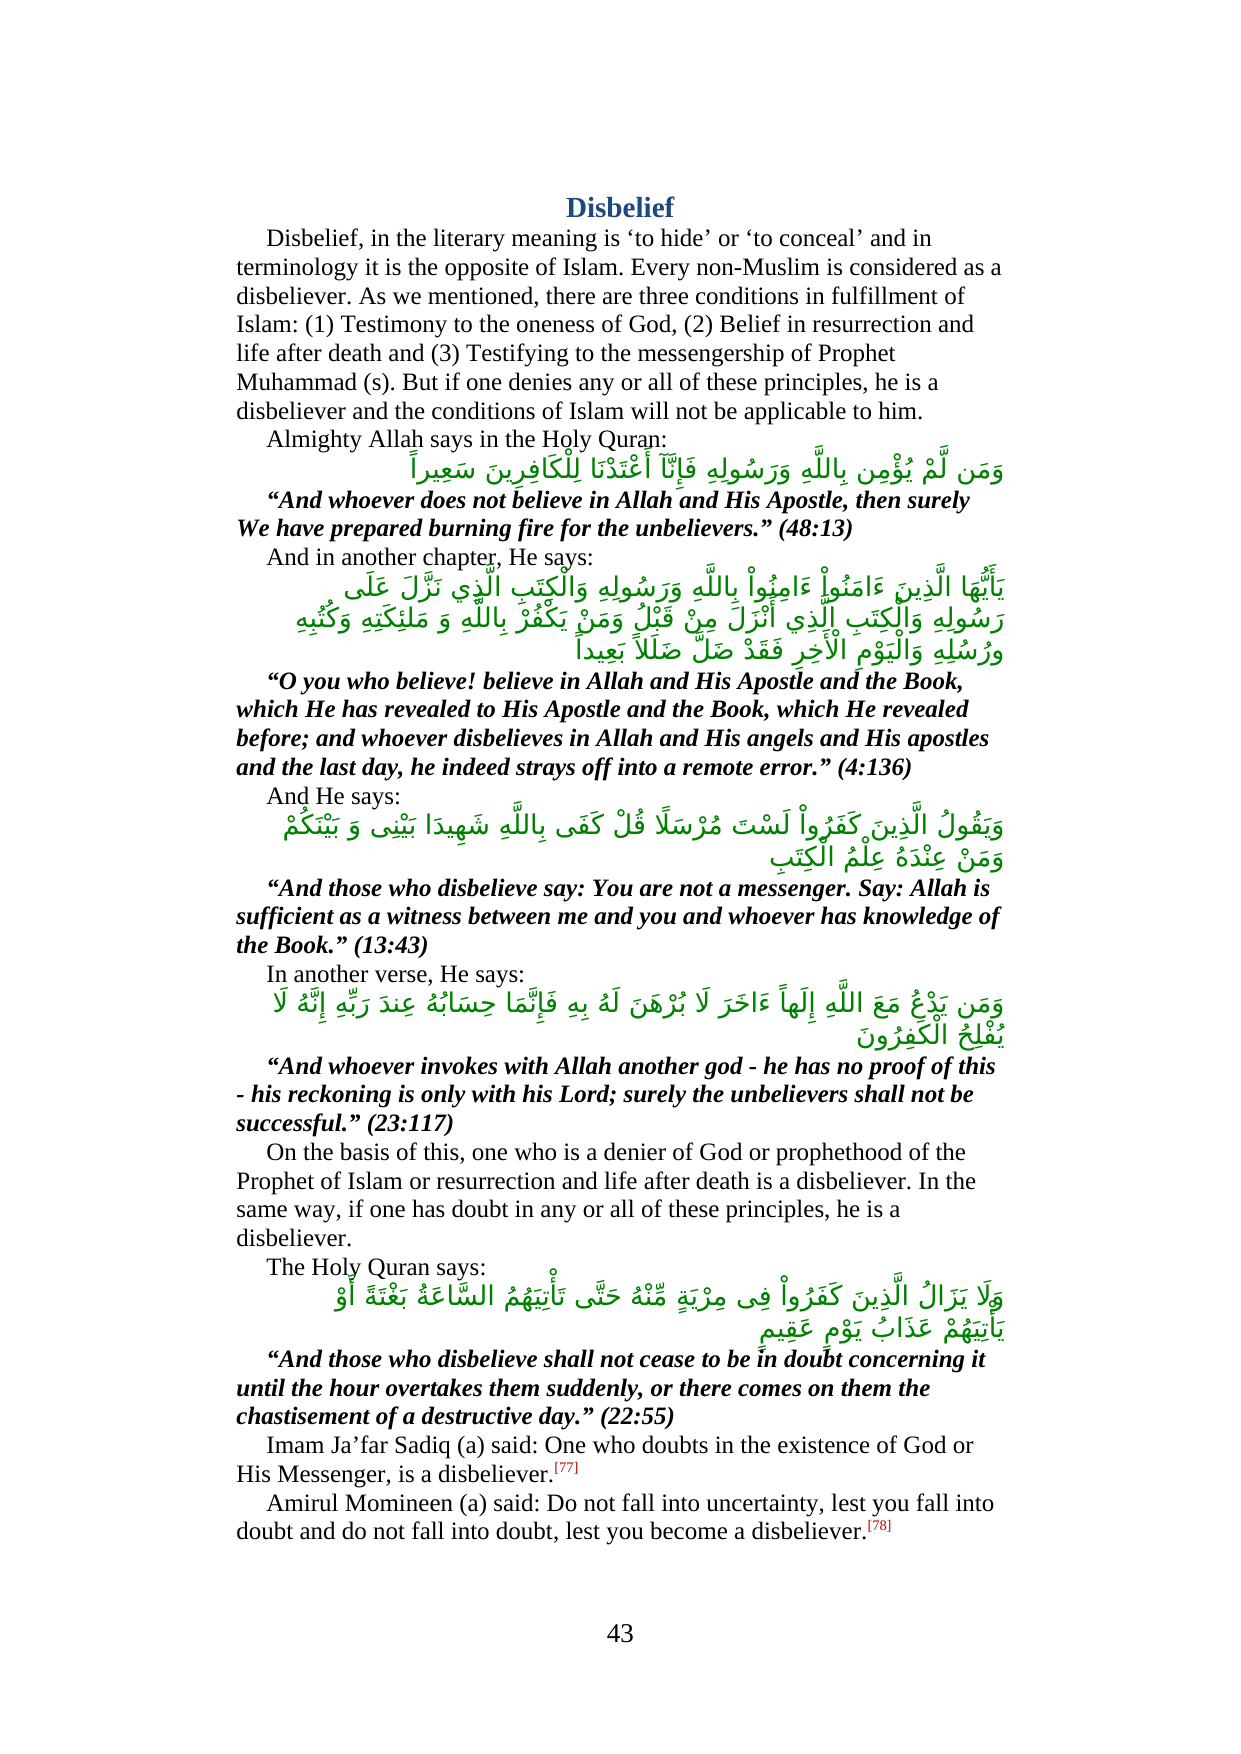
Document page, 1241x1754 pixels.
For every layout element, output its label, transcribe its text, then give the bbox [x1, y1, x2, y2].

text Amirul Momineen (a) said: Do not fall into uncertainty, lest you fall into doubt and do not fall into doubt, lest you become a disbeliever.[78] [236, 1488, 1004, 1545]
text And in another chapter, He says: [236, 542, 1004, 571]
text “And whoever does not believe in Allah and His Apostle, then surely We have prepared burning fire for the unbelievers.” (48:13) [236, 485, 1004, 542]
text In another verse, He says: [236, 959, 1004, 988]
text And He says: [236, 781, 1004, 809]
text يَأَيُّهَا الَّذِينَ ءَامَنُواْ ءَامِنُواْ بِاللَّهِ وَرَسُولِهِ وَالْكِتَبِ الَّذِي نَزَّلَ عَلَى رَسُولِهِ وَالْكِتَبِ الَّذِي أَنْزَلَ مِنْ قَبْلُ وَمَنْ يَكْفُرْ بِاللَّهِ وَ مَلئِكَتِهِ وَكُتُبِهِ ورُسُلِهِ وَالْيَوْمِ الْأَخِرِ فَقَدْ ضَلَّ ضَلَلاً بَعِيداً [236, 571, 1004, 666]
text Imam Ja’far Sadiq (a) said: One who doubts in the existence of God or His Messenger, is a disbeliever.[77] [236, 1430, 1004, 1488]
text Almighty Allah says in the Holy Quran: [236, 424, 1004, 453]
text Disbelief, in the literary meaning is ‘to hide’ or ‘to conceal’ and in terminology it is the opposite of Islam. Every non-Muslim is considered as a disbeliever. As we mentioned, there are three conditions in fulfillment of Islam: (1) Testimony to the oneness of God, (2) Belief in resurrection and life after death and (3) Testifying to the messengership of Prophet Muhammad (s). But if one denies any or all of these principles, he is a disbeliever and the conditions of Islam will not be applicable to him. [236, 223, 1004, 424]
text “O you who believe! believe in Allah and His Apostle and the Book, which He has revealed to His Apostle and the Book, which He revealed before; and whoever disbelieves in Allah and His angels and His apostles and the last day, he indeed strays off into a remote error.” (4:136) [236, 666, 1004, 781]
text وَمَن لَّمْ يُؤْمِن بِاللَّهِ وَرَسُولِهِ فَإِنَّآ أَعْتَدْنَا لِلْكَافِرِينَ سَعِيراً [236, 453, 1004, 485]
text “And whoever invokes with Allah another god - he has no proof of this - his reckoning is only with his Lord; surely the unbelievers shall not be successful.” (23:117) [236, 1051, 1004, 1137]
text “And those who disbelieve say: You are not a messenger. Say: Allah is sufficient as a witness between me and you and whoever has knowledge of the Book.” (13:43) [236, 873, 1004, 959]
text وَلَا يَزَالُ الَّذِينَ كَفَرُواْ فِى مِرْيَةٍ مِّنْهُ حَتَّى‏ تَأْتِيَهُمُ السَّاعَةُ بَغْتَةً أَوْ يَأْتِيَهُمْ عَذَابُ يَوْمٍ عَقِيمٍ [236, 1281, 1004, 1344]
text وَمَن يَدْعُ مَعَ اللَّهِ إِلَهاً ءَاخَرَ لَا بُرْهَنَ لَهُ بِهِ فَإِنَّمَا حِسَابُهُ عِندَ رَبِّهِ إِنَّهُ لَا يُفْلِحُ الْكَفِرُونَ [236, 988, 1004, 1051]
text “And those who disbelieve shall not cease to be in doubt concerning it until the hour overtakes them suddenly, or there comes on them the chastisement of a destructive day.” (22:55) [236, 1344, 1004, 1430]
subtitle Disbelief [236, 190, 1004, 223]
text On the basis of this, one who is a denier of God or prophethood of the Prophet of Islam or resurrection and life after death is a disbeliever. In the same way, if one has doubt in any or all of these principles, he is a disbeliever. [236, 1137, 1004, 1252]
text وَيَقُولُ الَّذِينَ كَفَرُواْ لَسْتَ مُرْسَلًا قُلْ كَفَى‏ بِاللَّهِ شَهِيدَا بَيْنِى وَ بَيْنَكُمْ وَمَنْ عِنْدَهُ عِلْمُ الْكِتَبِ‏ [236, 809, 1004, 873]
text The Holy Quran says: [236, 1252, 1004, 1281]
